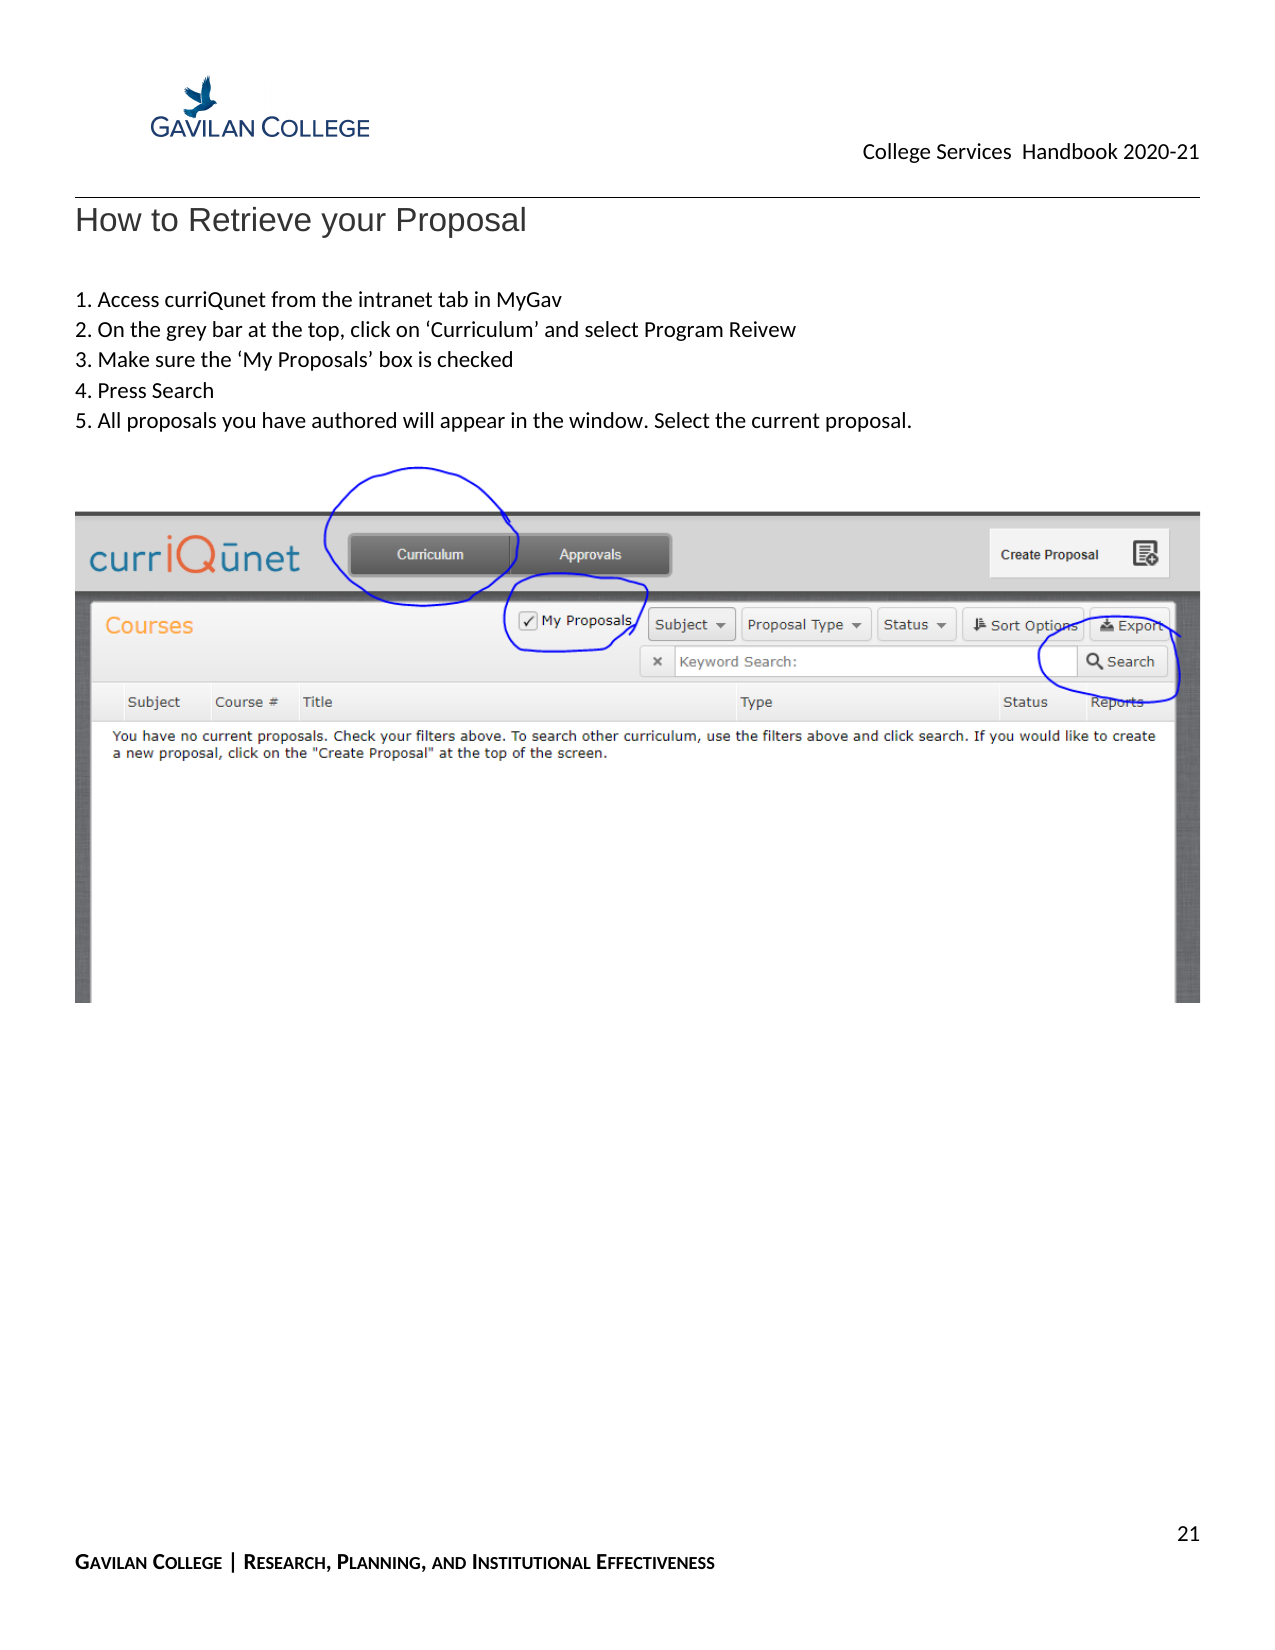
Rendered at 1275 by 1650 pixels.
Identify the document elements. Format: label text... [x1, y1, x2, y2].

text 5. All proposals you have authored will appear in the window. Select the current proposal. [75, 406, 1200, 434]
picture [150, 75, 370, 138]
picture [75, 466, 1200, 1003]
text 2. On the grey bar at the top, click on ‘Curriculum’ and select Program Reivew [75, 315, 1200, 343]
text 4. Press Search [75, 376, 1200, 404]
subtitle How to Retrieve your Proposal [75, 198, 1200, 238]
text 3. Make sure the ‘My Proposals’ box is checked [75, 346, 1200, 374]
text 1. Access curriQunet from the intranet tab in MyGav [75, 285, 1200, 313]
